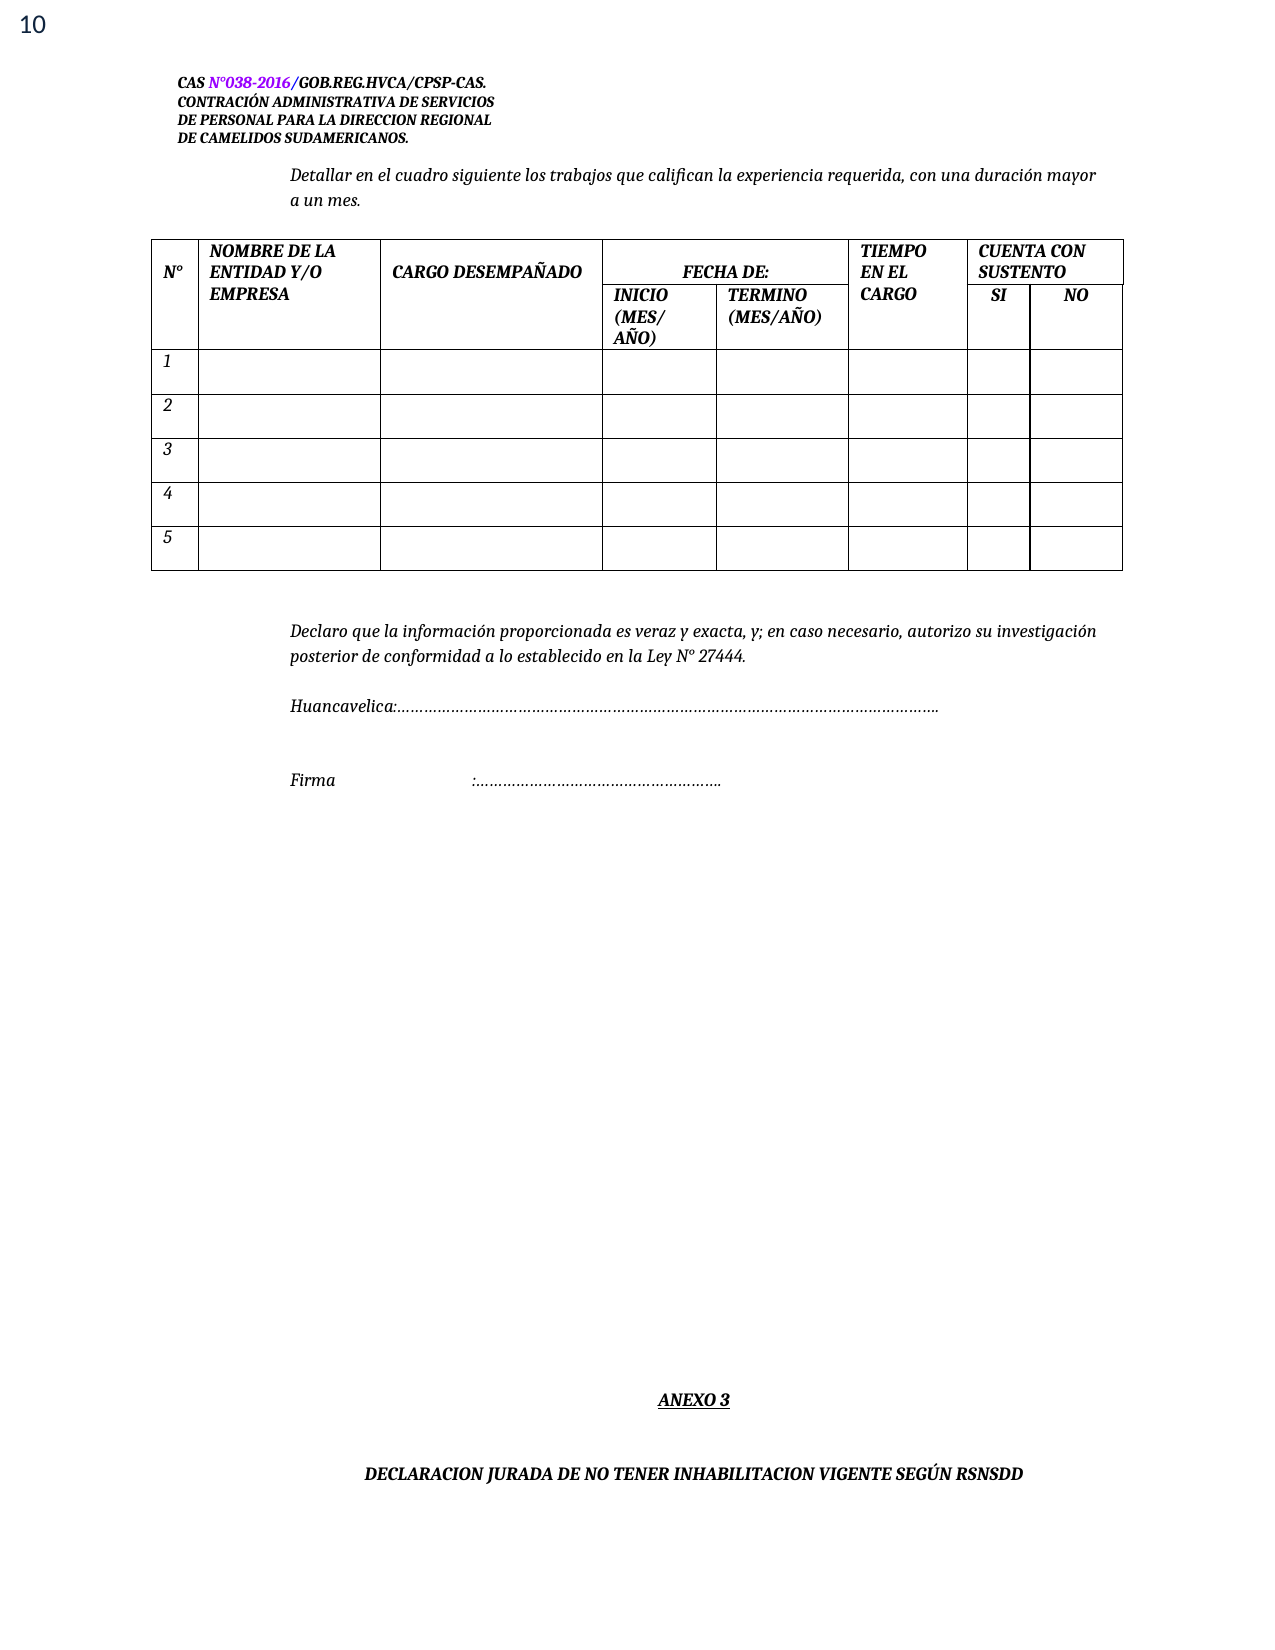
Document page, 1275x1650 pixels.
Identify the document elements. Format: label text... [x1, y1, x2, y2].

table_header CARGO DESEMPAÑADO [381, 240, 602, 349]
table_cell [603, 527, 716, 570]
table_cell [381, 483, 602, 526]
table_cell [603, 395, 716, 438]
table_cell [199, 439, 380, 482]
table_cell [199, 350, 380, 393]
table_cell [603, 483, 716, 526]
text DECLARACION JURADA DE NO TENER INHABILITACION VIGENTE SEGÚN RSNSDD [290, 1464, 1098, 1485]
table_cell [968, 439, 1029, 482]
table_header TIEMPO EN EL CARGO [849, 240, 967, 349]
table_cell [968, 395, 1029, 438]
table_cell [603, 350, 716, 393]
table_cell [717, 527, 848, 570]
table_cell [849, 439, 967, 482]
table_cell [199, 483, 380, 526]
table_cell [849, 350, 967, 393]
table_cell [381, 439, 602, 482]
table_cell INICIO (MES/AÑO) [603, 285, 716, 349]
table_cell SI [968, 285, 1029, 349]
text Firma :………………………………………………. [290, 769, 1098, 791]
table_cell [717, 395, 848, 438]
table_cell [849, 527, 967, 570]
text Huancavelica:…………………………………………………………………………………………………………. [290, 695, 1098, 717]
table_cell [1031, 483, 1122, 526]
table_cell [199, 527, 380, 570]
table_cell [968, 483, 1029, 526]
table_cell NO [1031, 285, 1122, 349]
table_cell [381, 527, 602, 570]
table_cell [968, 350, 1029, 393]
table_cell [1031, 350, 1122, 393]
table_cell [1031, 527, 1122, 570]
table_cell [381, 395, 602, 438]
table_cell [1031, 395, 1122, 438]
table_cell 4 [152, 483, 198, 526]
table_header N° [152, 240, 198, 349]
table_cell [717, 350, 848, 393]
table_cell [381, 350, 602, 393]
table_cell [968, 527, 1029, 570]
table_cell [199, 395, 380, 438]
text Detallar en el cuadro siguiente los trabajos que califican la experiencia requerida, con una duración mayor a un mes. [290, 165, 1098, 211]
table_cell [849, 395, 967, 438]
table_cell TERMINO (MES/AÑO) [717, 285, 848, 349]
table_header FECHA DE: [603, 240, 848, 283]
table_header CUENTA CON SUSTENTO [968, 240, 1123, 283]
table_cell 5 [152, 527, 198, 570]
table_cell [1031, 439, 1122, 482]
table_cell [717, 439, 848, 482]
table_cell [717, 483, 848, 526]
text ANEXO 3 [290, 1389, 1098, 1411]
table_cell 2 [152, 395, 198, 438]
table_cell 1 [152, 350, 198, 393]
table_cell 3 [152, 439, 198, 482]
text Declaro que la información proporcionada es veraz y exacta, y; en caso necesario, autorizo su investigación posterior de conformidad a lo establecido en la Ley N° 27444. [290, 621, 1098, 667]
table_cell [849, 483, 967, 526]
table_header NOMBRE DE LA ENTIDAD Y/O EMPRESA [199, 240, 380, 349]
table_cell [603, 439, 716, 482]
